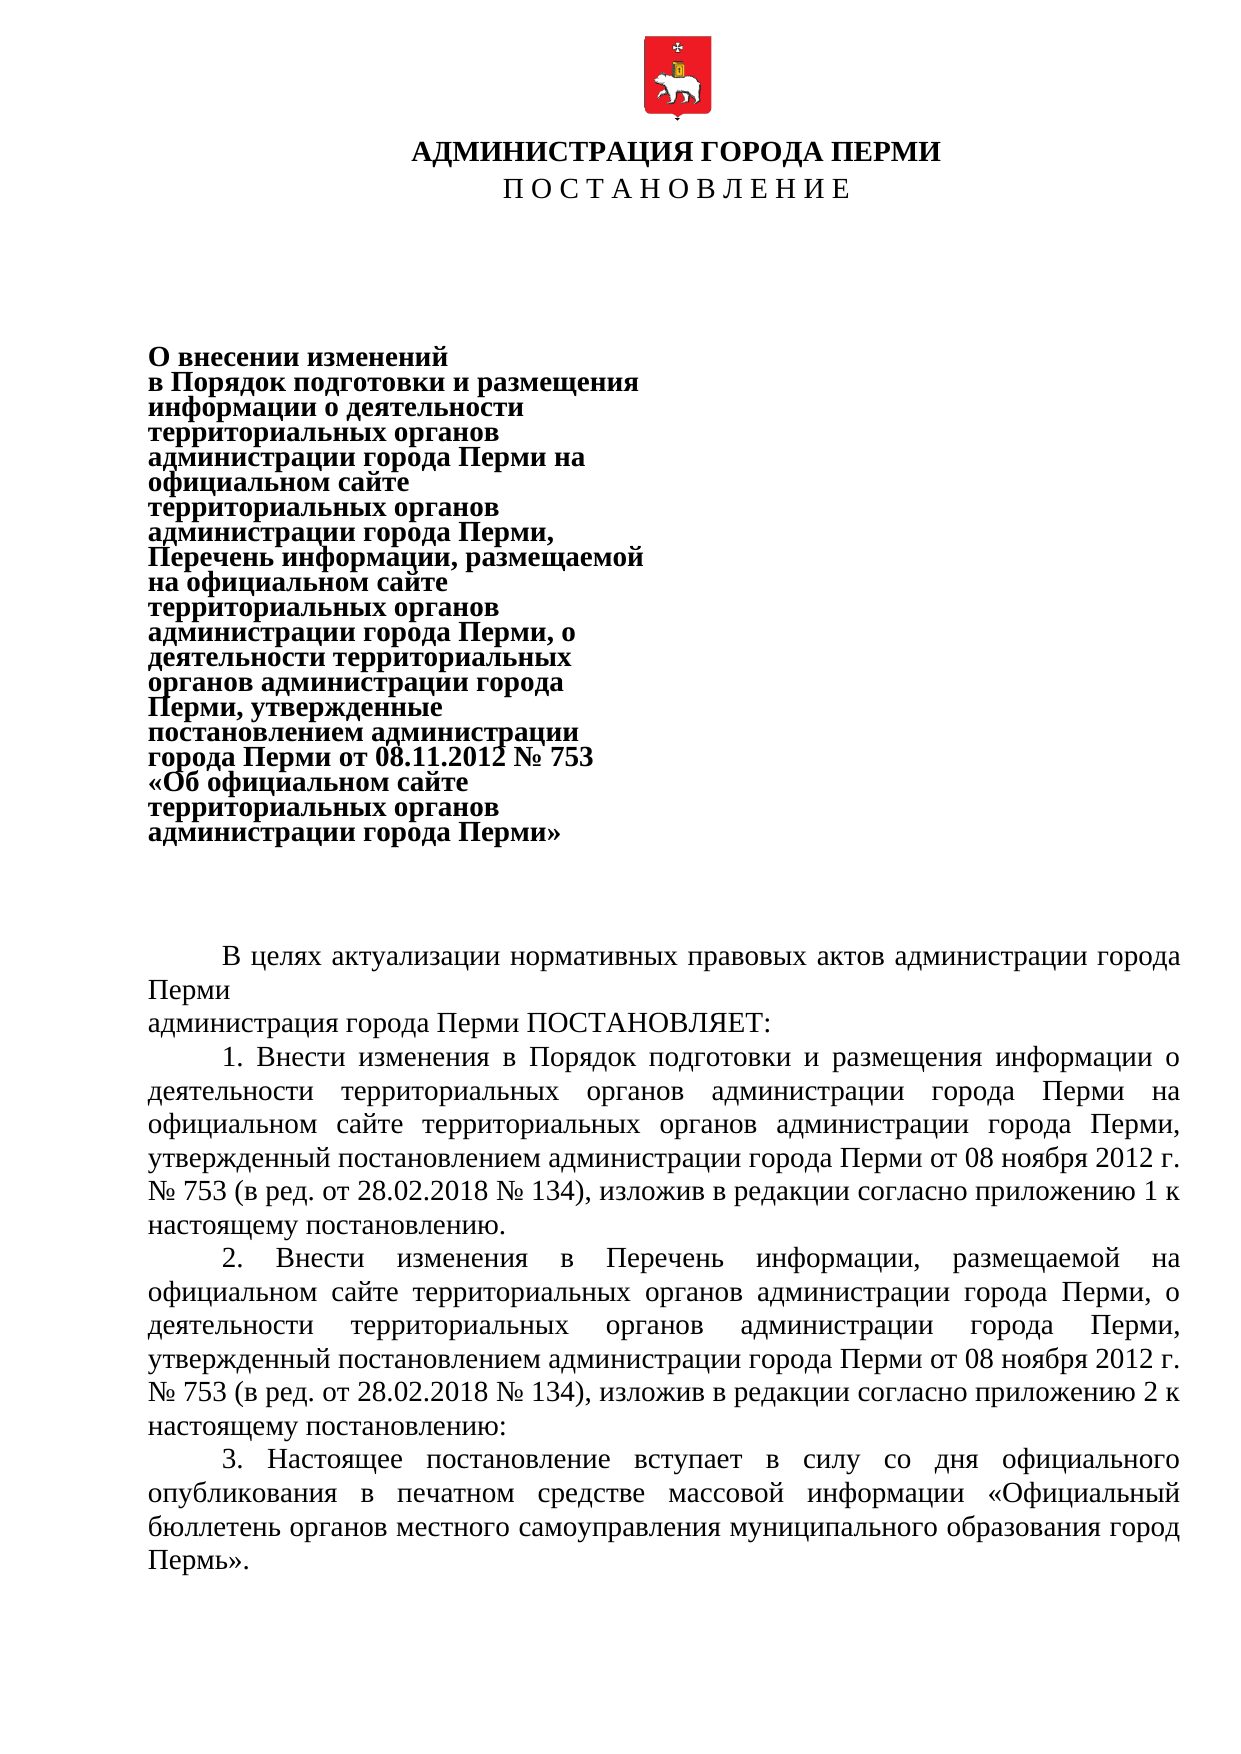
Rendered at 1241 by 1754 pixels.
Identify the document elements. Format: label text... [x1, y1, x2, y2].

text в Порядок подготовки и размещения информации о деятельности территориальных органов администрации города Перми на официальном сайте территориальных органов администрации города Перми, Перечень информации, размещаемой на официальном сайте территориальных органов администрации города Перми, о деятельности территориальных органов администрации города Перми, утвержденные постановлением администрации города Перми от 08.11.2012 № 753 [148, 371, 650, 771]
text В целях актуализации нормативных правовых актов администрации города Перми [148, 938, 1181, 1006]
text 2. Внести изменения в Перечень информации, размещаемой на официальном сайте территориальных органов администрации города Перми, о деятельности территориальных органов администрации города Перми, утвержденный постановлением администрации города Перми от 08 ноября 2012 г. № 753 (в ред. от 28.02.2018 № 134), изложив в редакции согласно приложению 2 к настоящему постановлению: [148, 1240, 1181, 1442]
text администрации города Перми» [148, 821, 650, 846]
picture [645, 36, 712, 118]
text администрация города Перми ПОСТАНОВЛЯЕТ: [148, 1006, 1181, 1039]
text О внесении изменений [148, 346, 650, 371]
text 3. Настоящее постановление вступает в силу со дня официального опубликования в печатном средстве массовой информации «Официальный бюллетень органов местного самоуправления муниципального образования город Пермь». [148, 1442, 1181, 1576]
text 1. Внести изменения в Порядок подготовки и размещения информации о деятельности территориальных органов администрации города Перми на официальном сайте территориальных органов администрации города Перми, утвержденный постановлением администрации города Перми от 08 ноября 2012 г. № 753 (в ред. от 28.02.2018 № 134), изложив в редакции согласно приложению 1 к настоящему постановлению. [148, 1039, 1181, 1240]
text «Об официальном сайте территориальных органов [148, 771, 650, 821]
